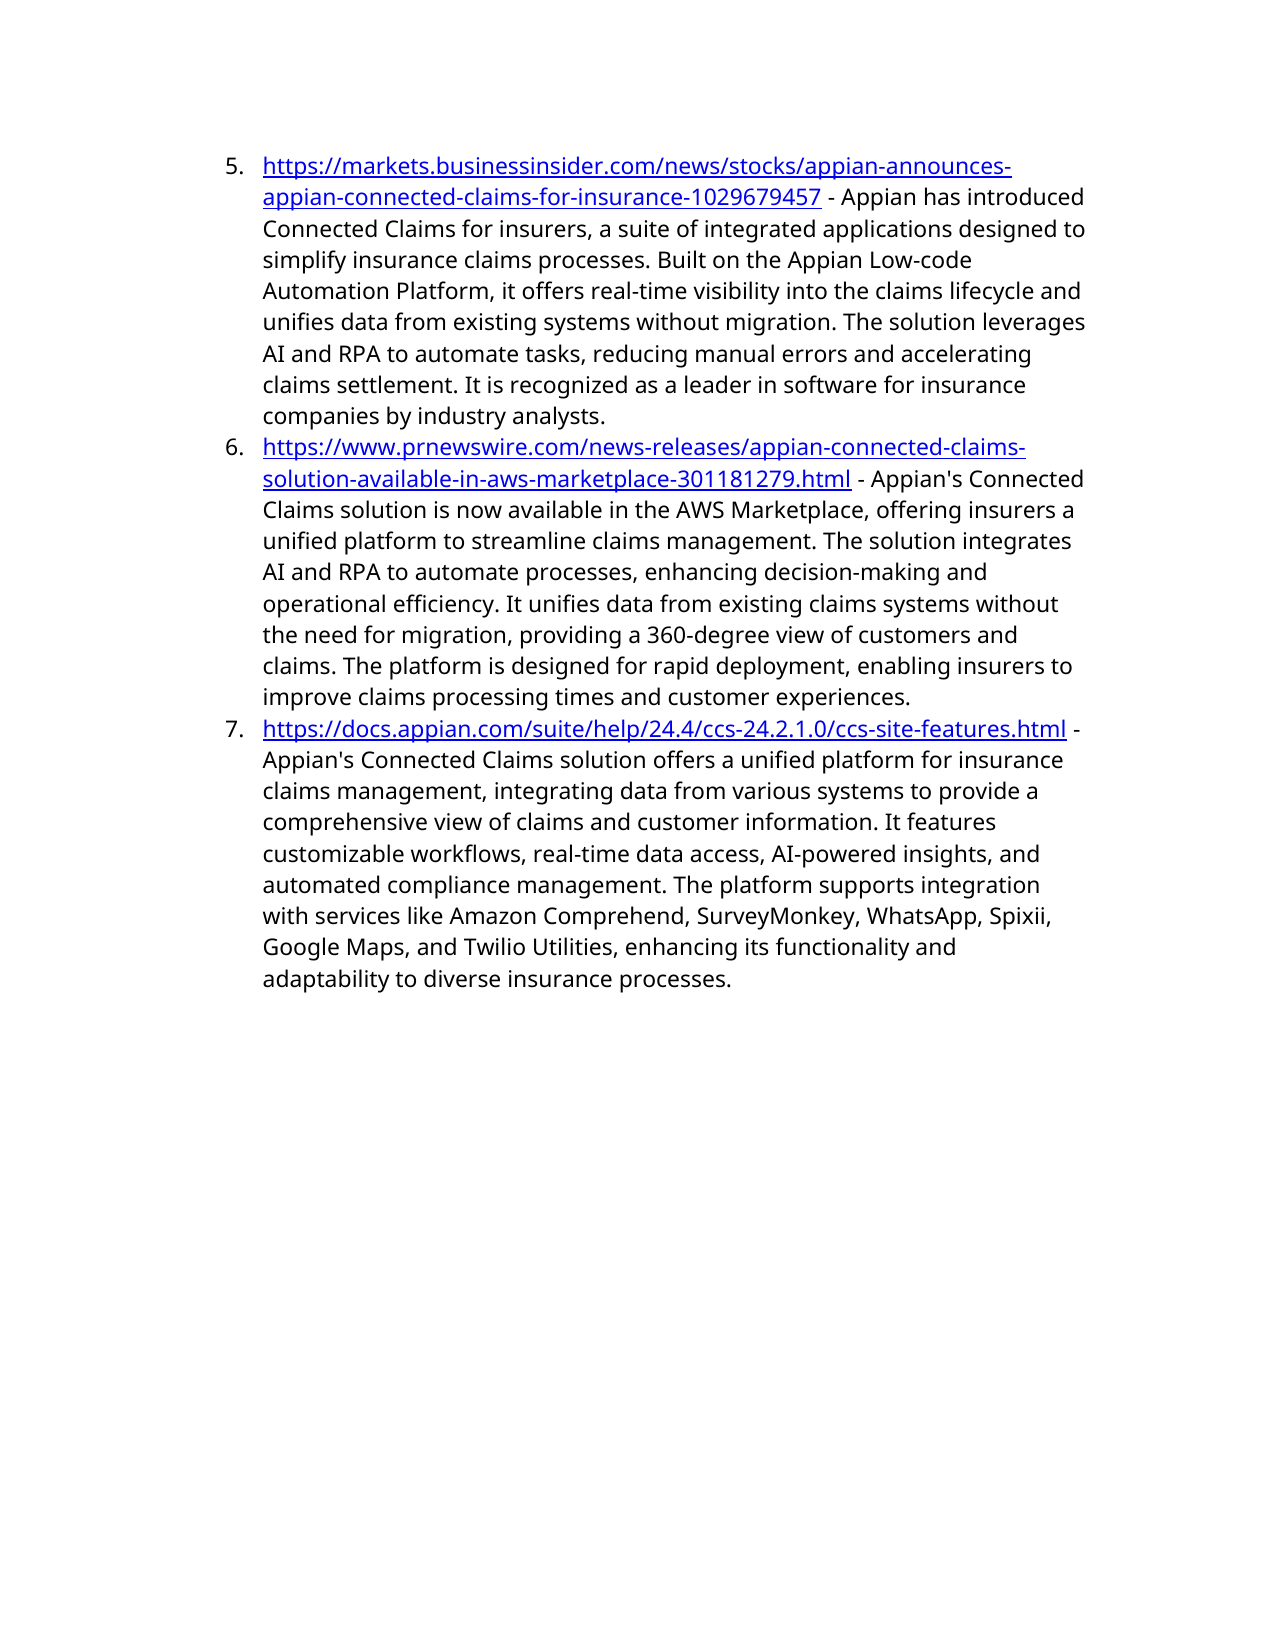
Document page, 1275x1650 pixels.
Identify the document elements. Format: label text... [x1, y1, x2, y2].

list https://markets.businessinsider.com/news/stocks/appian-announces-appian-connected-claims-for-insurance-1029679457 - Appian has introduced Connected Claims for insurers, a suite of integrated applications designed to simplify insurance claims processes. Built on the Appian Low-code Automation Platform, it offers real-time visibility into the claims lifecycle and unifies data from existing systems without migration. The solution leverages AI and RPA to automate tasks, reducing manual errors and accelerating claims settlement. It is recognized as a leader in software for insurance companies by industry analysts. [225, 150, 1087, 431]
list https://docs.appian.com/suite/help/24.4/ccs-24.2.1.0/ccs-site-features.html - Appian's Connected Claims solution offers a unified platform for insurance claims management, integrating data from various systems to provide a comprehensive view of claims and customer information. It features customizable workflows, real-time data access, AI-powered insights, and automated compliance management. The platform supports integration with services like Amazon Comprehend, SurveyMonkey, WhatsApp, Spixii, Google Maps, and Twilio Utilities, enhancing its functionality and adaptability to diverse insurance processes. [225, 712, 1087, 994]
list https://www.prnewswire.com/news-releases/appian-connected-claims-solution-available-in-aws-marketplace-301181279.html - Appian's Connected Claims solution is now available in the AWS Marketplace, offering insurers a unified platform to streamline claims management. The solution integrates AI and RPA to automate processes, enhancing decision-making and operational efficiency. It unifies data from existing claims systems without the need for migration, providing a 360-degree view of customers and claims. The platform is designed for rapid deployment, enabling insurers to improve claims processing times and customer experiences. [225, 431, 1087, 712]
